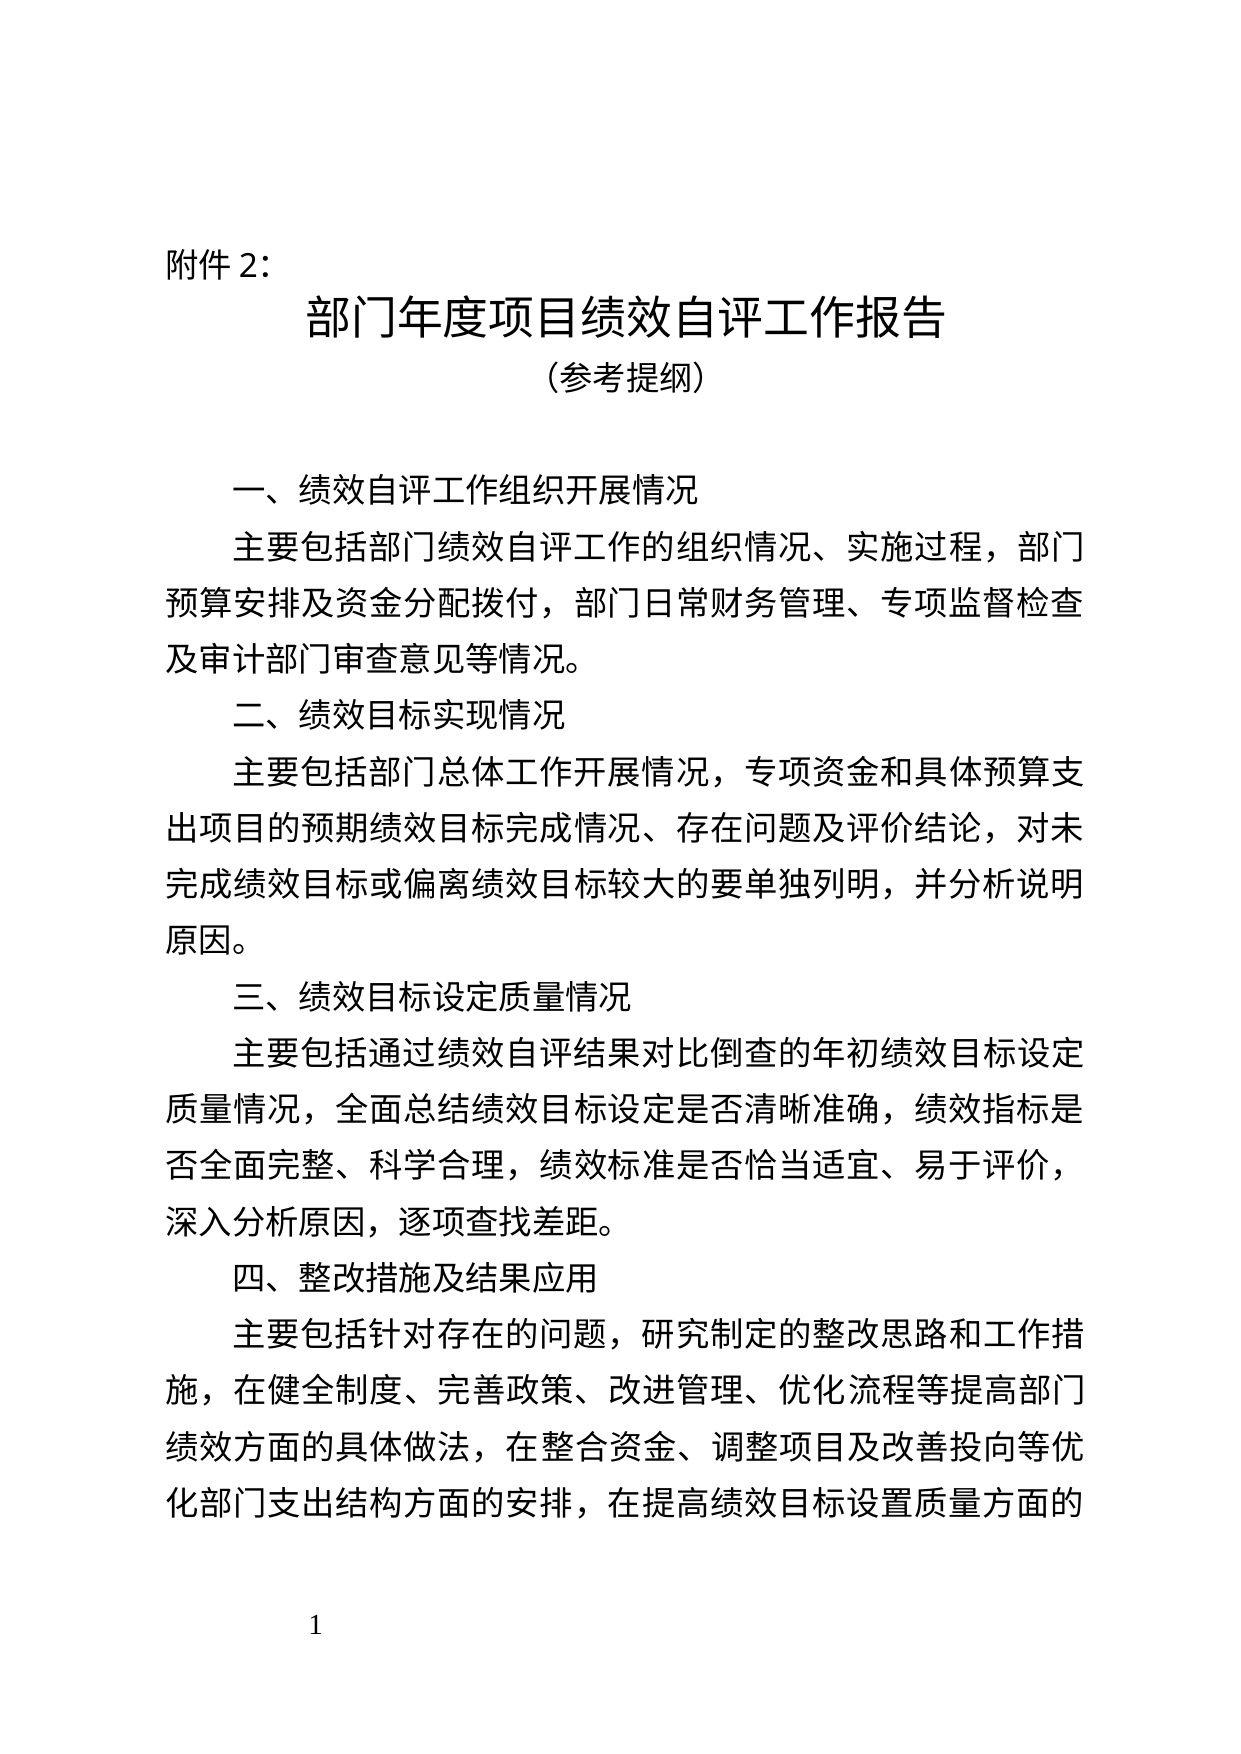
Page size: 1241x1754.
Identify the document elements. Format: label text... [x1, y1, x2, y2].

text 主要包括部门总体工作开展情况，专项资金和具体预算支出项目的预期绩效目标完成情况、存在问题及评价结论，对未完成绩效目标或偏离绩效目标较大的要单独列明，并分析说明原因。 [165, 739, 1087, 964]
text 附件2： [165, 233, 1087, 289]
text 二、绩效目标实现情况 [165, 683, 1087, 739]
text 四、整改措施及结果应用 [165, 1245, 1087, 1302]
text 三、绩效目标设定质量情况 [165, 964, 1087, 1020]
text 主要包括通过绩效自评结果对比倒查的年初绩效目标设定质量情况，全面总结绩效目标设定是否清晰准确，绩效指标是否全面完整、科学合理，绩效标准是否恰当适宜、易于评价，深入分析原因，逐项查找差距。 [165, 1020, 1087, 1245]
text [165, 1302, 1087, 1527]
text （参考提纲） [165, 345, 1087, 402]
text 部门年度项目绩效自评工作报告 [165, 289, 1087, 345]
text 一、绩效自评工作组织开展情况 [165, 458, 1087, 514]
text 主要包括部门绩效自评工作的组织情况、实施过程，部门预算安排及资金分配拨付，部门日常财务管理、专项监督检查及审计部门审查意见等情况。 [165, 514, 1087, 683]
